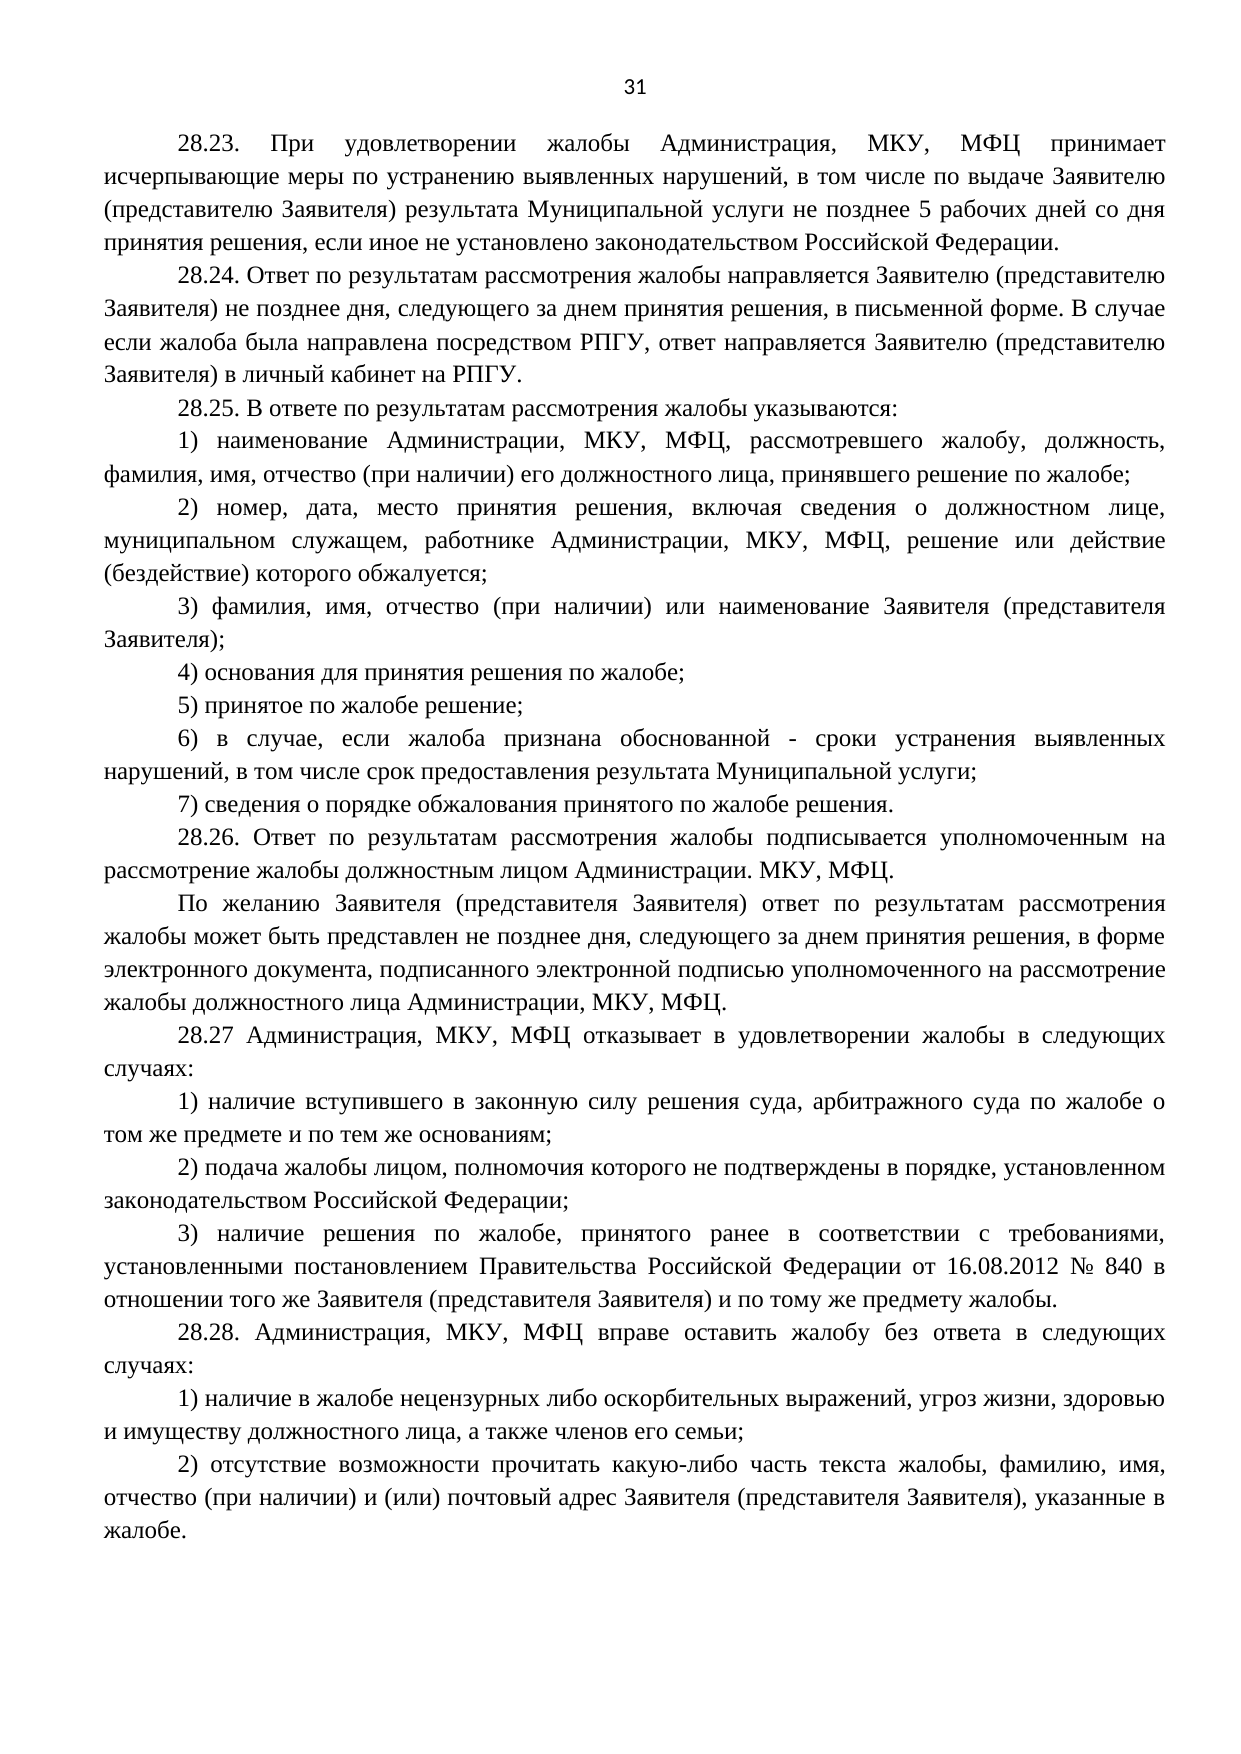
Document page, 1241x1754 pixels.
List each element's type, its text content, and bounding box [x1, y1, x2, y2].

text 28.28. Администрация, МКУ, МФЦ вправе оставить жалобу без ответа в следующих случаях: [103, 1317, 1166, 1379]
text 28.26. Ответ по результатам рассмотрения жалобы подписывается уполномоченным на рассмотрение жалобы должностным лицом Администрации. МКУ, МФЦ. [103, 822, 1166, 884]
text 2) номер, дата, место принятия решения, включая сведения о должностном лице, муниципальном служащем, работнике Администрации, МКУ, МФЦ, решение или действие (бездействие) которого обжалуется; [103, 492, 1166, 586]
text 1) наличие в жалобе нецензурных либо оскорбительных выражений, угроз жизни, здоровью и имуществу должностного лица, а также членов его семьи; [103, 1383, 1166, 1445]
text 28.27 Администрация, МКУ, МФЦ отказывает в удовлетворении жалобы в следующих случаях: [103, 1020, 1166, 1082]
text 6) в случае, если жалоба признана обоснованной - сроки устранения выявленных нарушений, в том числе срок предоставления результата Муниципальной услуги; [103, 723, 1166, 784]
text 7) сведения о порядке обжалования принятого по жалобе решения. [103, 789, 1166, 818]
text 2) подача жалобы лицом, полномочия которого не подтверждены в порядке, установленном законодательством Российской Федерации; [103, 1152, 1166, 1214]
text 28.24. Ответ по результатам рассмотрения жалобы направляется Заявителю (представителю Заявителя) не позднее дня, следующего за днем принятия решения, в письменной форме. В случае если жалоба была направлена посредством РПГУ, ответ направляется Заявителю (представителю Заявителя) в личный кабинет на РПГУ. [103, 261, 1166, 388]
text 1) наименование Администрации, МКУ, МФЦ, рассмотревшего жалобу, должность, фамилия, имя, отчество (при наличии) его должностного лица, принявшего решение по жалобе; [103, 426, 1166, 487]
text По желанию Заявителя (представителя Заявителя) ответ по результатам рассмотрения жалобы может быть представлен не позднее дня, следующего за днем принятия решения, в форме электронного документа, подписанного электронной подписью уполномоченного на рассмотрение жалобы должностного лица Администрации, МКУ, МФЦ. [103, 888, 1166, 1016]
text 5) принятое по жалобе решение; [103, 690, 1166, 718]
text 3) наличие решения по жалобе, принятого ранее в соответствии с требованиями, установленными постановлением Правительства Российской Федерации от 16.08.2012 № 840 в отношении того же Заявителя (представителя Заявителя) и по тому же предмету жалобы. [103, 1218, 1166, 1313]
text 28.25. В ответе по результатам рассмотрения жалобы указываются: [103, 393, 1166, 421]
text 3) фамилия, имя, отчество (при наличии) или наименование Заявителя (представителя Заявителя); [103, 591, 1166, 652]
text 4) основания для принятия решения по жалобе; [103, 657, 1166, 686]
text 28.23. При удовлетворении жалобы Администрация, МКУ, МФЦ принимает исчерпывающие меры по устранению выявленных нарушений, в том числе по выдаче Заявителю (представителю Заявителя) результата Муниципальной услуги не позднее 5 рабочих дней со дня принятия решения, если иное не установлено законодательством Российской Федерации. [103, 128, 1166, 256]
text 1) наличие вступившего в законную силу решения суда, арбитражного суда по жалобе о том же предмете и по тем же основаниям; [103, 1086, 1166, 1148]
text 2) отсутствие возможности прочитать какую-либо часть текста жалобы, фамилию, имя, отчество (при наличии) и (или) почтовый адрес Заявителя (представителя Заявителя), указанные в жалобе. [103, 1449, 1166, 1544]
